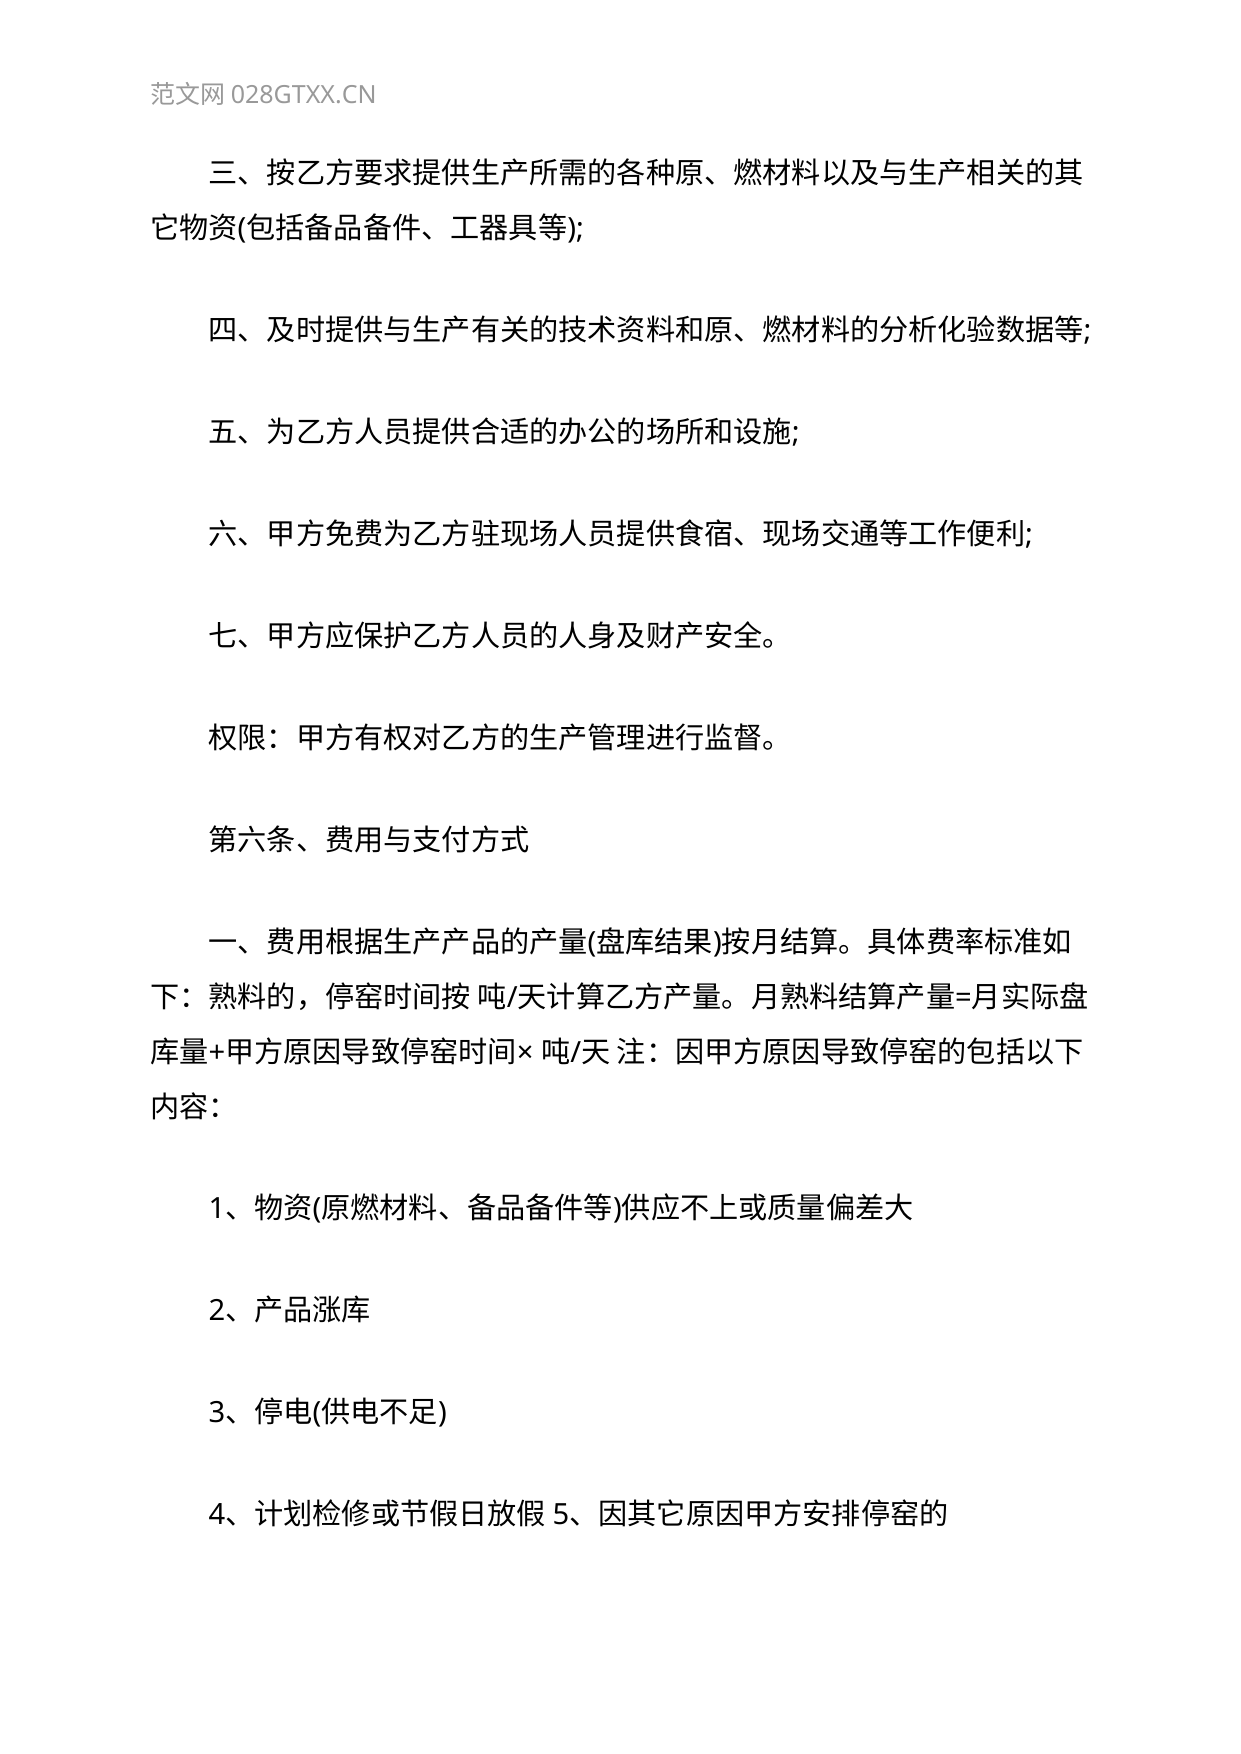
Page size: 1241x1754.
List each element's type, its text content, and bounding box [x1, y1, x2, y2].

text 权限：甲方有权对乙方的生产管理进行监督。 [150, 714, 1090, 757]
text 六、甲方免费为乙方驻现场人员提供食宿、现场交通等工作便利; [150, 511, 1090, 553]
text 一、费用根据生产产品的产量(盘库结果)按月结算。具体费率标准如下：熟料的，停窑时间按 吨/天计算乙方产量。月熟料结算产量=月实际盘库量+甲方原因导致停窑时间× 吨/天 注：因甲方原因导致停窑的包括以下内容： [150, 918, 1090, 1125]
text 三、按乙方要求提供生产所需的各种原、燃材料以及与生产相关的其它物资(包括备品备件、工器具等); [150, 150, 1090, 247]
text 2、产品涨库 [150, 1287, 1090, 1329]
text 1、物资(原燃材料、备品备件等)供应不上或质量偏差大 [150, 1185, 1090, 1227]
text 4、计划检修或节假日放假 5、因其它原因甲方安排停窑的 [150, 1491, 1090, 1533]
text 3、停电(供电不足) [150, 1389, 1090, 1431]
text 第六条、费用与支付方式 [150, 816, 1090, 859]
text 五、为乙方人员提供合适的办公的场所和设施; [150, 409, 1090, 451]
text 七、甲方应保护乙方人员的人身及财产安全。 [150, 613, 1090, 655]
text 四、及时提供与生产有关的技术资料和原、燃材料的分析化验数据等; [150, 307, 1090, 349]
